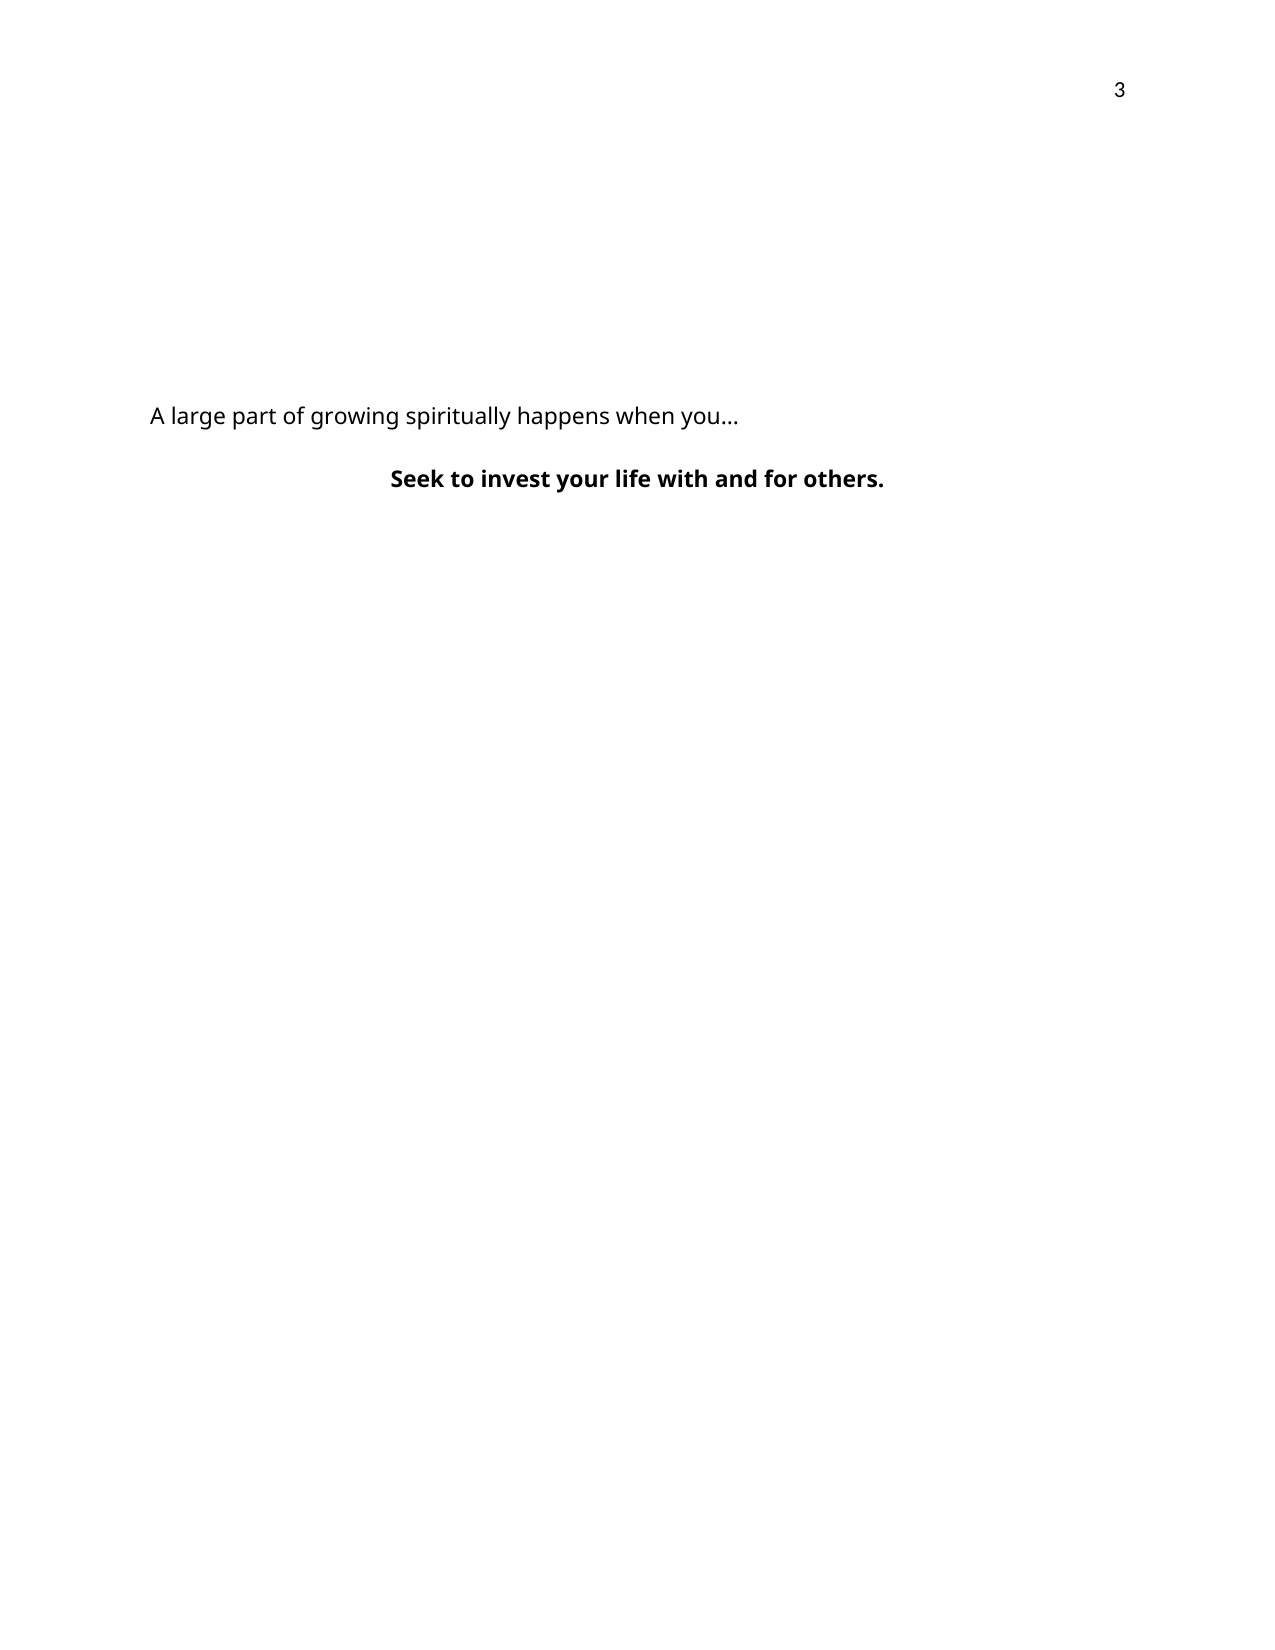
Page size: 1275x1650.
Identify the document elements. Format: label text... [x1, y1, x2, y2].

text A large part of growing spiritually happens when you… [150, 400, 1125, 431]
text Seek to invest your life with and for others. [150, 462, 1125, 494]
